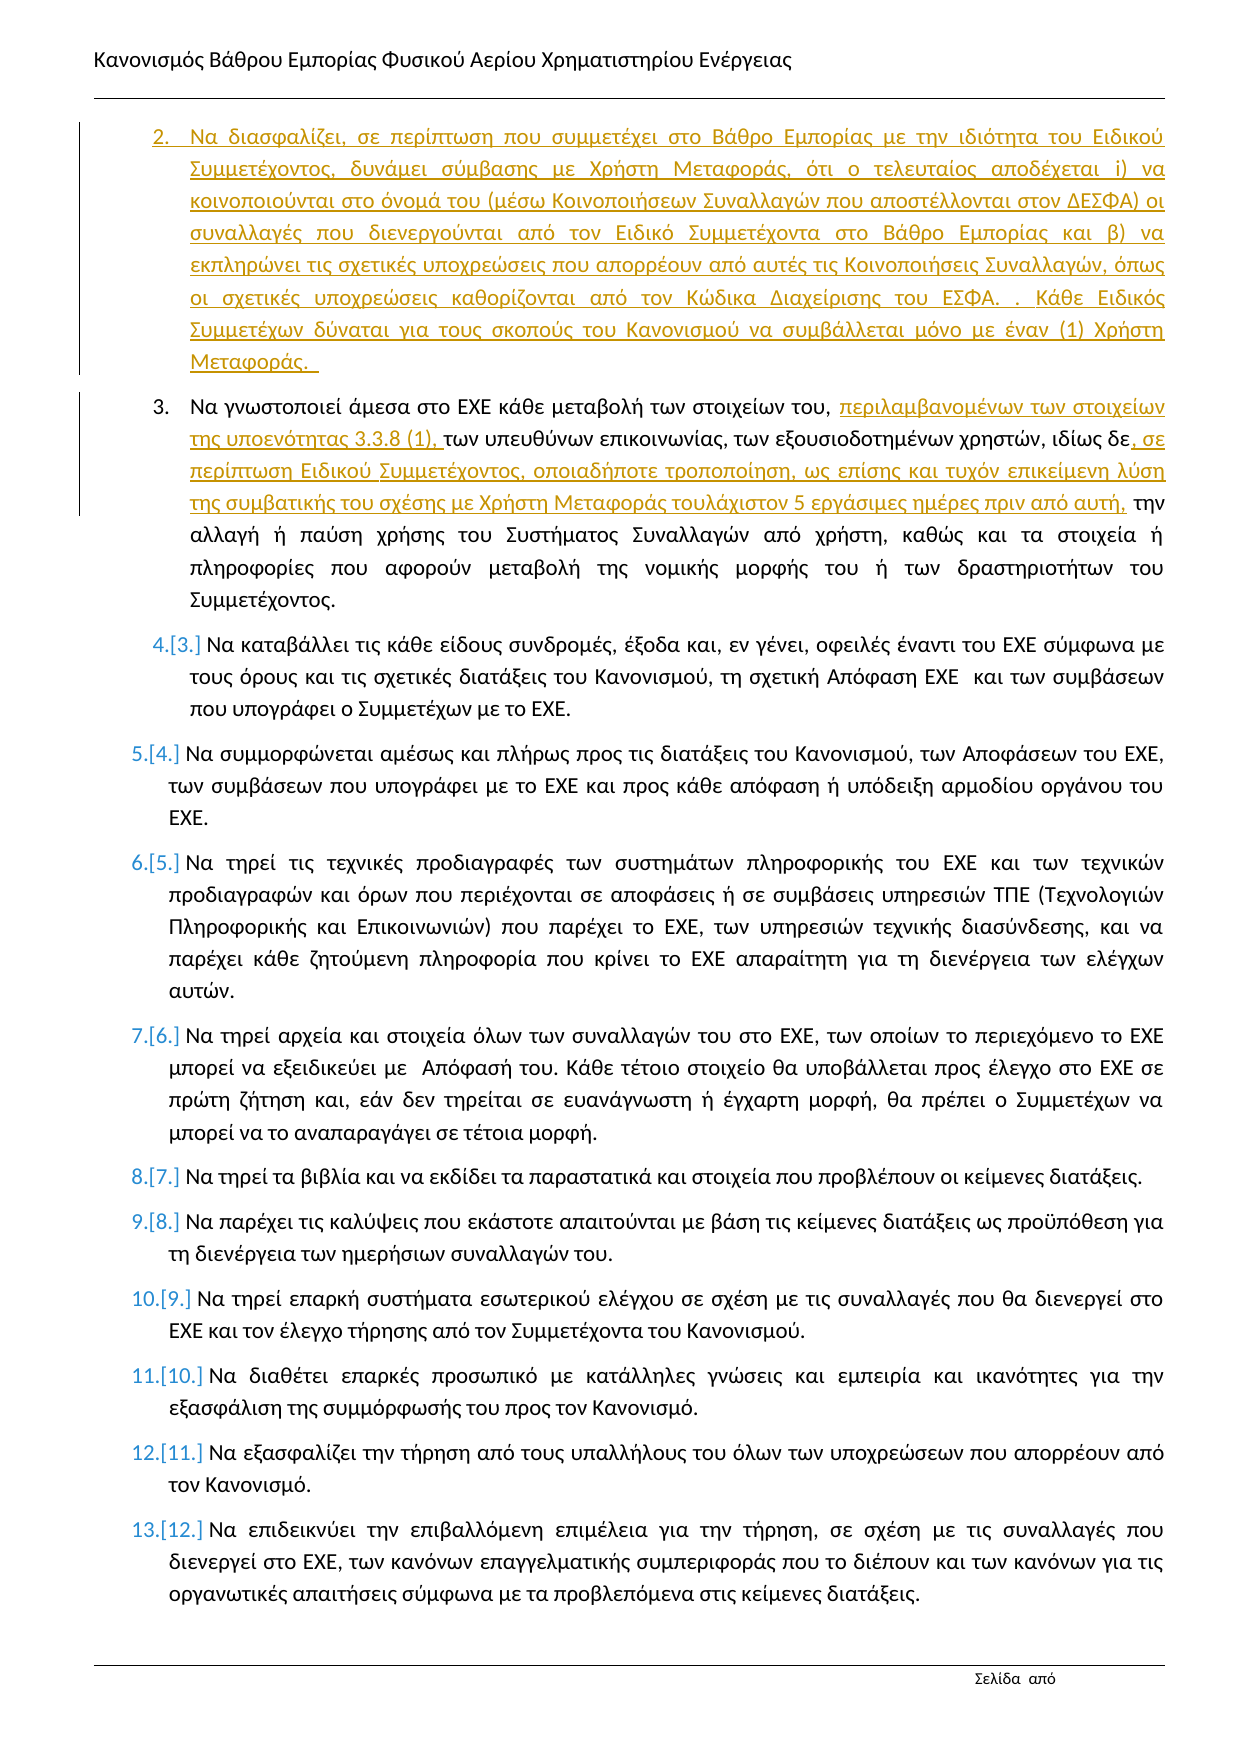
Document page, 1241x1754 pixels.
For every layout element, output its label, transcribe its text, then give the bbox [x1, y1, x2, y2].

list Να εξασφαλίζει την τήρηση από τους υπαλλήλους του όλων των υποχρεώσεων που απορρέουν από τον Κανονισμό. [131, 1438, 1165, 1498]
list Να διαθέτει επαρκές προσωπικό με κατάλληλες γνώσεις και εμπειρία και ικανότητες για την εξασφάλιση της συμμόρφωσής του προς τον Κανονισμό. [131, 1361, 1165, 1421]
list Να γνωστοποιεί άμεσα στο ΕΧΕ κάθε μεταβολή των στοιχείων του, των υπευθύνων επικοινωνίας, των εξουσιοδοτημένων χρηστών, ιδίως δε την αλλαγή ή παύση χρήσης του Συστήματος Συναλλαγών από χρήστη, καθώς και τα στοιχεία ή πληροφορίες που αφορούν μεταβολή της νομικής μορφής του ή των δραστηριοτήτων του Συμμετέχοντος. [152, 392, 1165, 613]
list Να καταβάλλει τις κάθε είδους συνδρομές, έξοδα και, εν γένει, οφειλές έναντι του ΕΧΕ σύμφωνα με τους όρους και τις σχετικές διατάξεις του Κανονισμού, τη σχετική Απόφαση ΕΧΕ και των συμβάσεων που υπογράφει ο Συμμετέχων με το ΕΧΕ. [152, 630, 1165, 722]
list Να τηρεί επαρκή συστήματα εσωτερικού ελέγχου σε σχέση με τις συναλλαγές που θα διενεργεί στο ΕΧΕ και τον έλεγχο τήρησης από τον Συμμετέχοντα του Κανονισμού. [131, 1284, 1165, 1344]
list Να τηρεί τις τεχνικές προδιαγραφές των συστημάτων πληροφορικής του ΕΧΕ και των τεχνικών προδιαγραφών και όρων που περιέχονται σε αποφάσεις ή σε συμβάσεις υπηρεσιών ΤΠΕ (Τεχνολογιών Πληροφορικής και Επικοινωνιών) που παρέχει το ΕΧΕ, των υπηρεσιών τεχνικής διασύνδεσης, και να παρέχει κάθε ζητούμενη πληροφορία που κρίνει το ΕΧΕ απαραίτητη για τη διενέργεια των ελέγχων αυτών. [131, 848, 1165, 1004]
list Να συμμορφώνεται αμέσως και πλήρως προς τις διατάξεις του Κανονισμού, των Αποφάσεων του ΕΧΕ, των συμβάσεων που υπογράφει με το ΕΧΕ και προς κάθε απόφαση ή υπόδειξη αρμοδίου οργάνου του ΕΧΕ. [131, 739, 1165, 831]
list Να παρέχει τις καλύψεις που εκάστοτε απαιτούνται με βάση τις κείμενες διατάξεις ως προϋπόθεση για τη διενέργεια των ημερήσιων συναλλαγών του. [131, 1207, 1165, 1267]
list Να τηρεί τα βιβλία και να εκδίδει τα παραστατικά και στοιχεία που προβλέπουν οι κείμενες διατάξεις. [131, 1162, 1165, 1191]
list Να τηρεί αρχεία και στοιχεία όλων των συναλλαγών του στο ΕΧΕ, των οποίων το περιεχόμενο το ΕΧΕ μπορεί να εξειδικεύει με Απόφασή του. Κάθε τέτοιο στοιχείο θα υποβάλλεται προς έλεγχο στο ΕΧΕ σε πρώτη ζήτηση και, εάν δεν τηρείται σε ευανάγνωστη ή έγχαρτη μορφή, θα πρέπει ο Συμμετέχων να μπορεί να το αναπαραγάγει σε τέτοια μορφή. [131, 1021, 1165, 1146]
list Να επιδεικνύει την επιβαλλόμενη επιμέλεια για την τήρηση, σε σχέση με τις συναλλαγές που διενεργεί στο ΕΧΕ, των κανόνων επαγγελματικής συμπεριφοράς που το διέπουν και των κανόνων για τις οργανωτικές απαιτήσεις σύμφωνα με τα προβλεπόμενα στις κείμενες διατάξεις. [131, 1515, 1165, 1607]
